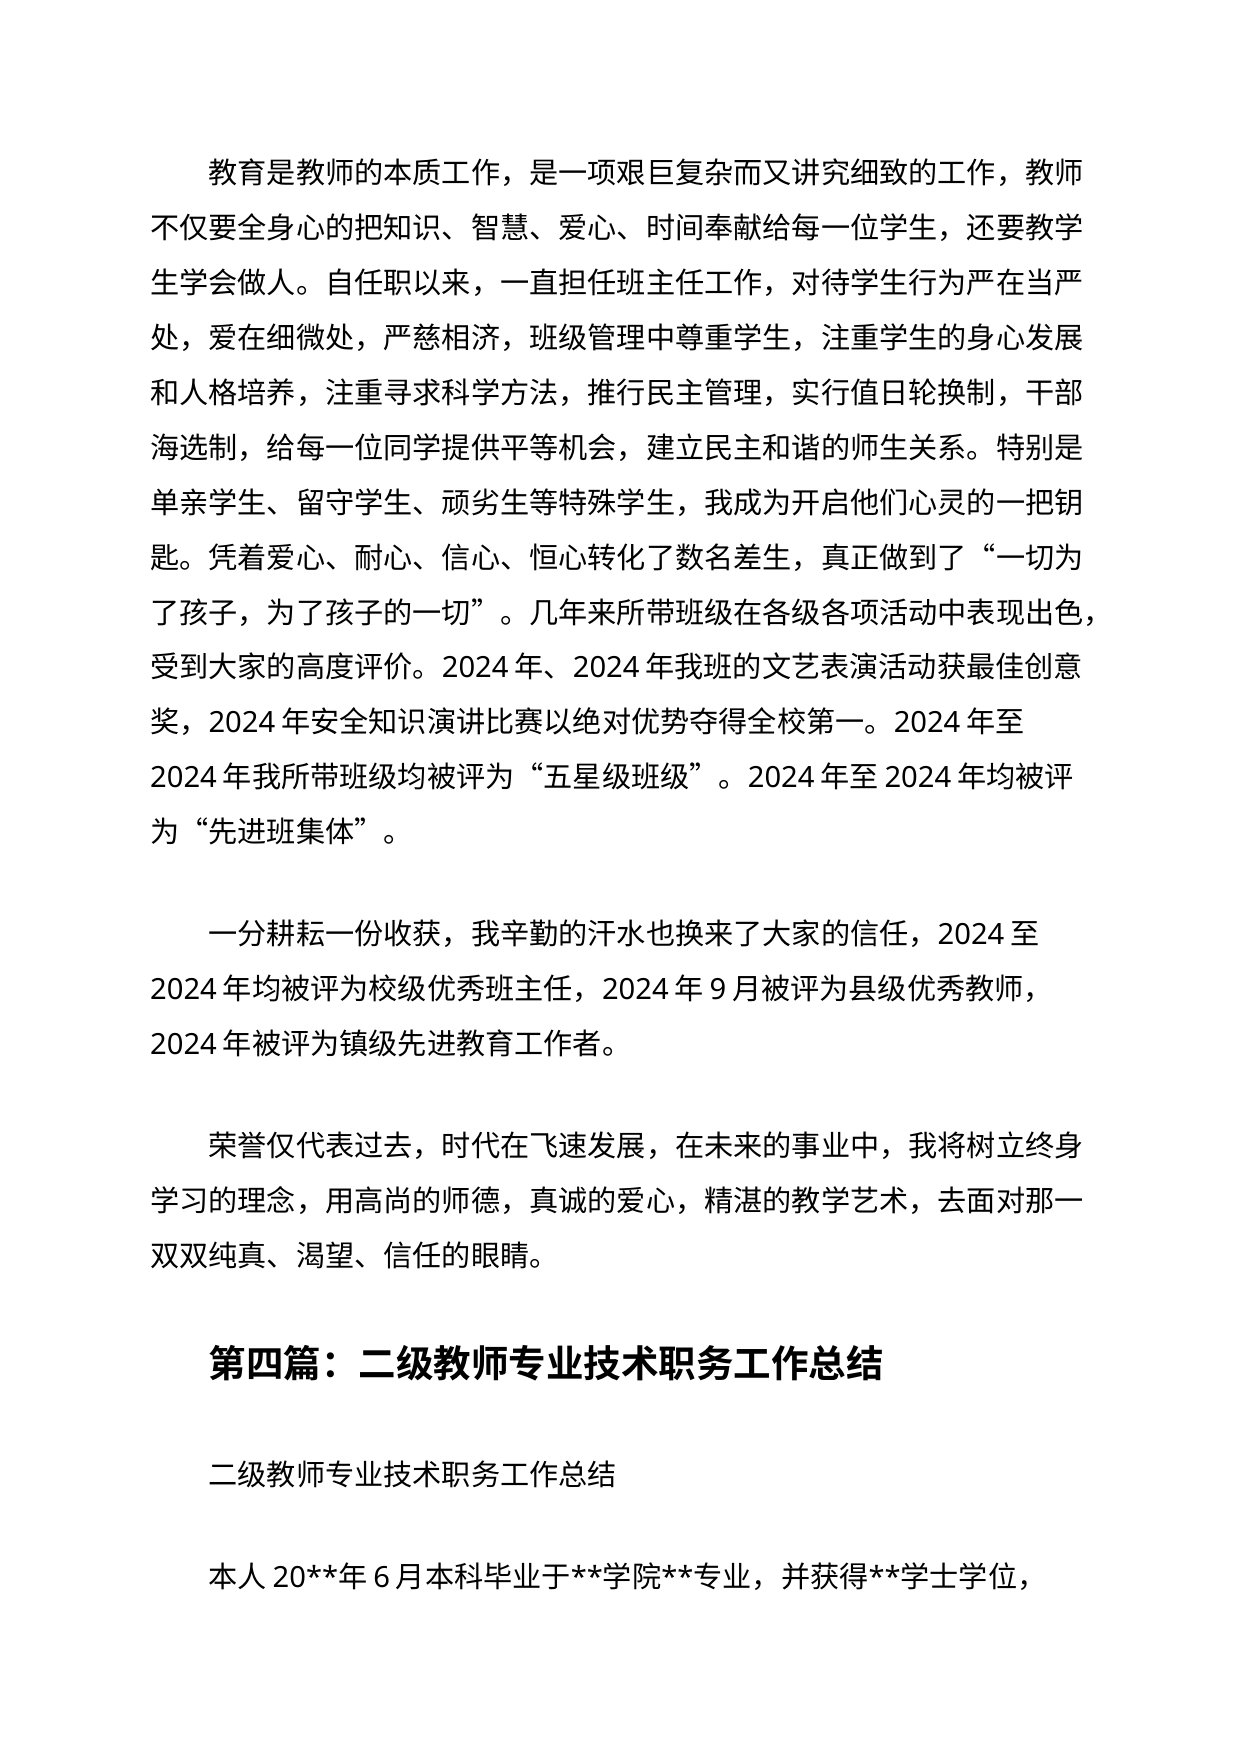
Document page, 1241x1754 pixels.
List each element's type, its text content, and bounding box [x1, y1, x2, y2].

text 教育是教师的本质工作，是一项艰巨复杂而又讲究细致的工作，教师不仅要全身心的把知识、智慧、爱心、时间奉献给每一位学生，还要教学生学会做人。自任职以来，一直担任班主任工作，对待学生行为严在当严处，爱在细微处，严慈相济，班级管理中尊重学生，注重学生的身心发展和人格培养，注重寻求科学方法，推行民主管理，实行值日轮换制，干部海选制，给每一位同学提供平等机会，建立民主和谐的师生关系。特别是单亲学生、留守学生、顽劣生等特殊学生，我成为开启他们心灵的一把钥匙。凭着爱心、耐心、信心、恒心转化了数名差生，真正做到了“一切为了孩子，为了孩子的一切”。几年来所带班级在各级各项活动中表现出色，受到大家的高度评价。2024年、2024年我班的文艺表演活动获最佳创意奖，2024年安全知识演讲比赛以绝对优势夺得全校第一。2024年至2024年我所带班级均被评为“五星级班级”。2024年至2024年均被评为“先进班集体”。 [150, 150, 1090, 851]
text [150, 1553, 1090, 1596]
text 荣誉仅代表过去，时代在飞速发展，在未来的事业中，我将树立终身学习的理念，用高尚的师德，真诚的爱心，精湛的教学艺术，去面对那一双双纯真、渴望、信任的眼睛。 [150, 1123, 1090, 1275]
text 二级教师专业技术职务工作总结 [150, 1452, 1090, 1494]
text 一分耕耘一份收获，我辛勤的汗水也换来了大家的信任，2024至2024年均被评为校级优秀班主任，2024年9月被评为县级优秀教师，2024年被评为镇级先进教育工作者。 [150, 911, 1090, 1063]
text 第四篇：二级教师专业技术职务工作总结 [150, 1334, 1090, 1389]
